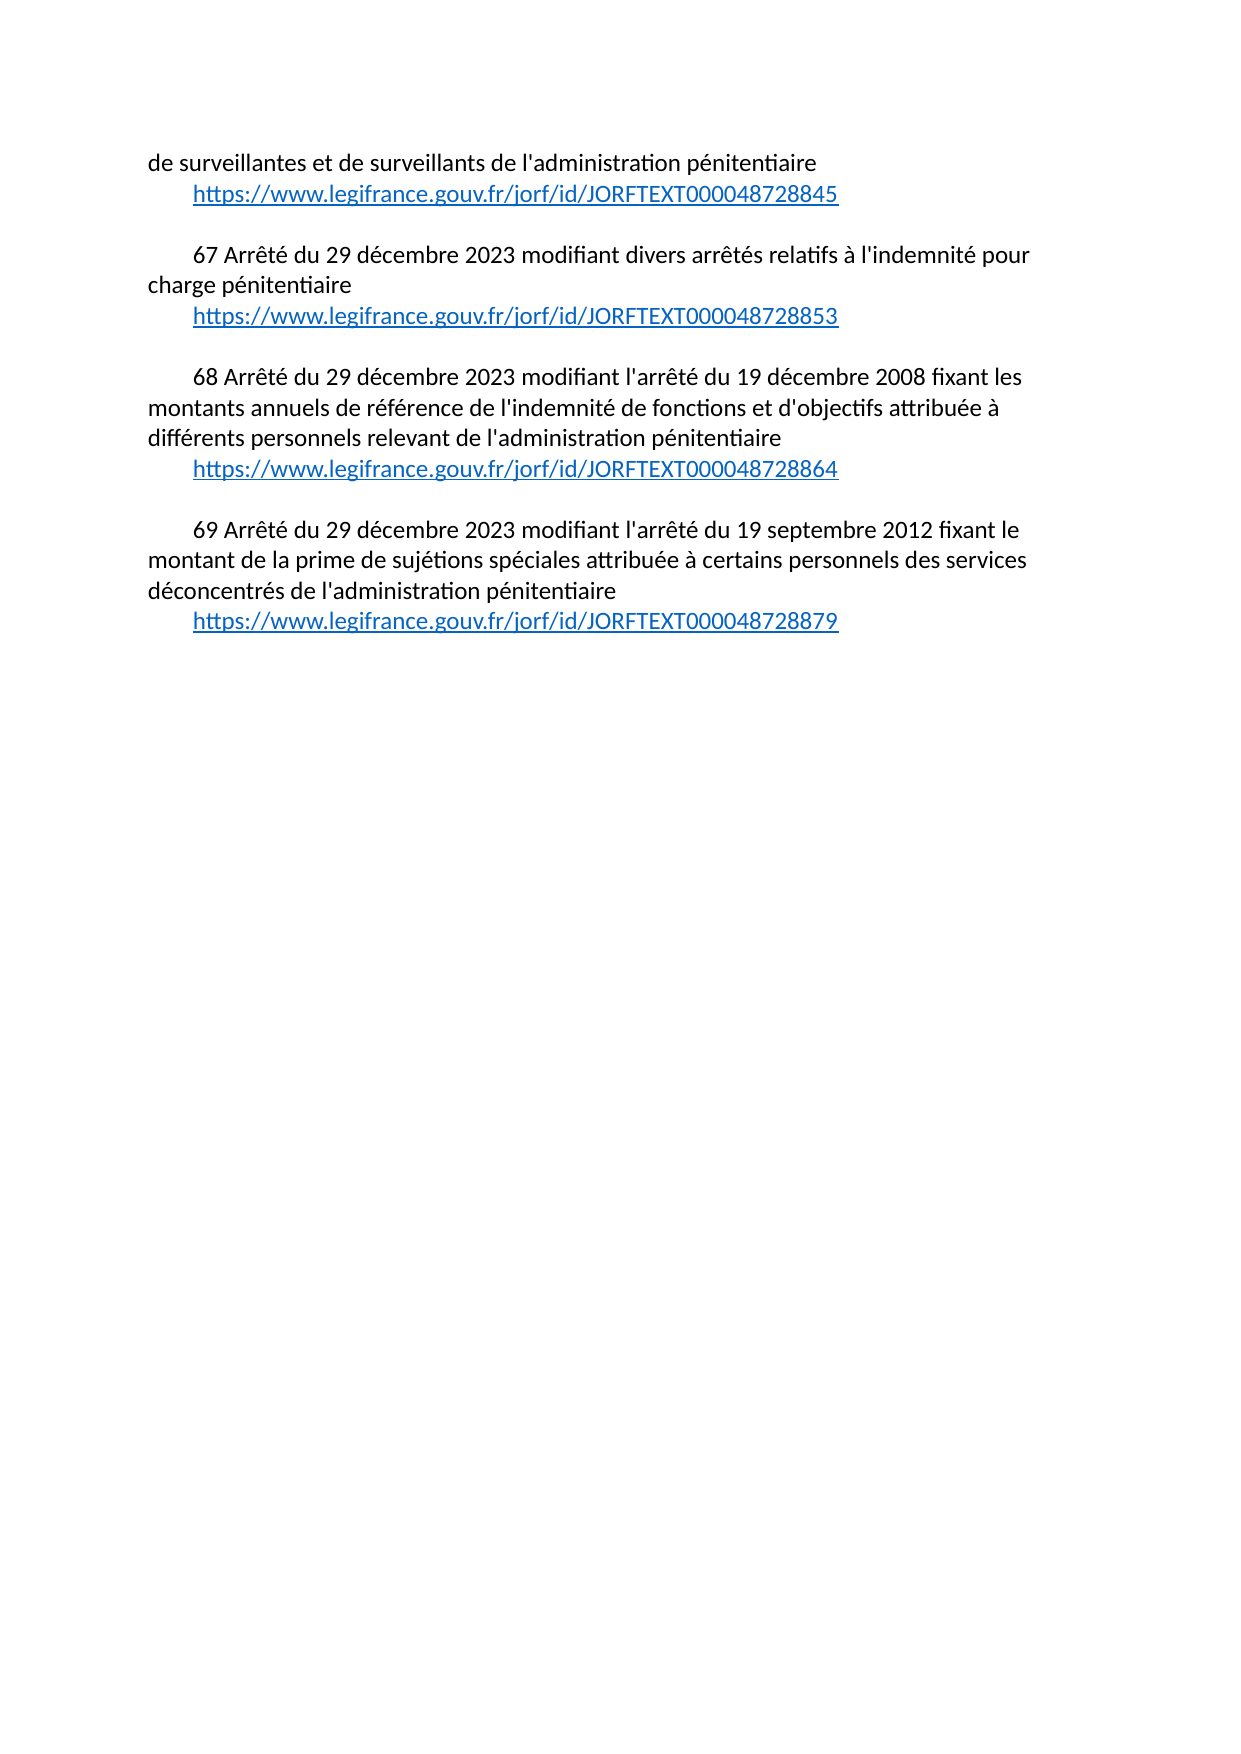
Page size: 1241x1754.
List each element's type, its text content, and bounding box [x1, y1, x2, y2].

text 67 Arrêté du 29 décembre 2023 modifiant divers arrêtés relatifs à l'indemnité pour charge pénitentiaire https://www.legifrance.gouv.fr/jorf/id/JORFTEXT000048728853 68 Arrêté du 29 décembre 2023 modifiant l'arrêté du 19 décembre 2008 fixant les montants annuels de référence de l'indemnité de fonctions et d'objectifs attribuée à différents personnels relevant de l'administration pénitentiaire https://www.legifrance.gouv.fr/jorf/id/JORFTEXT000048728864 69 Arrêté du 29 décembre 2023 modifiant l'arrêté du 19 septembre 2012 fixant le montant de la prime de sujétions spéciales attribuée à certains personnels des services déconcentrés de l'administration pénitentiaire https://www.legifrance.gouv.fr/jorf/id/JORFTEXT000048728879 [148, 209, 1093, 636]
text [148, 148, 1093, 209]
